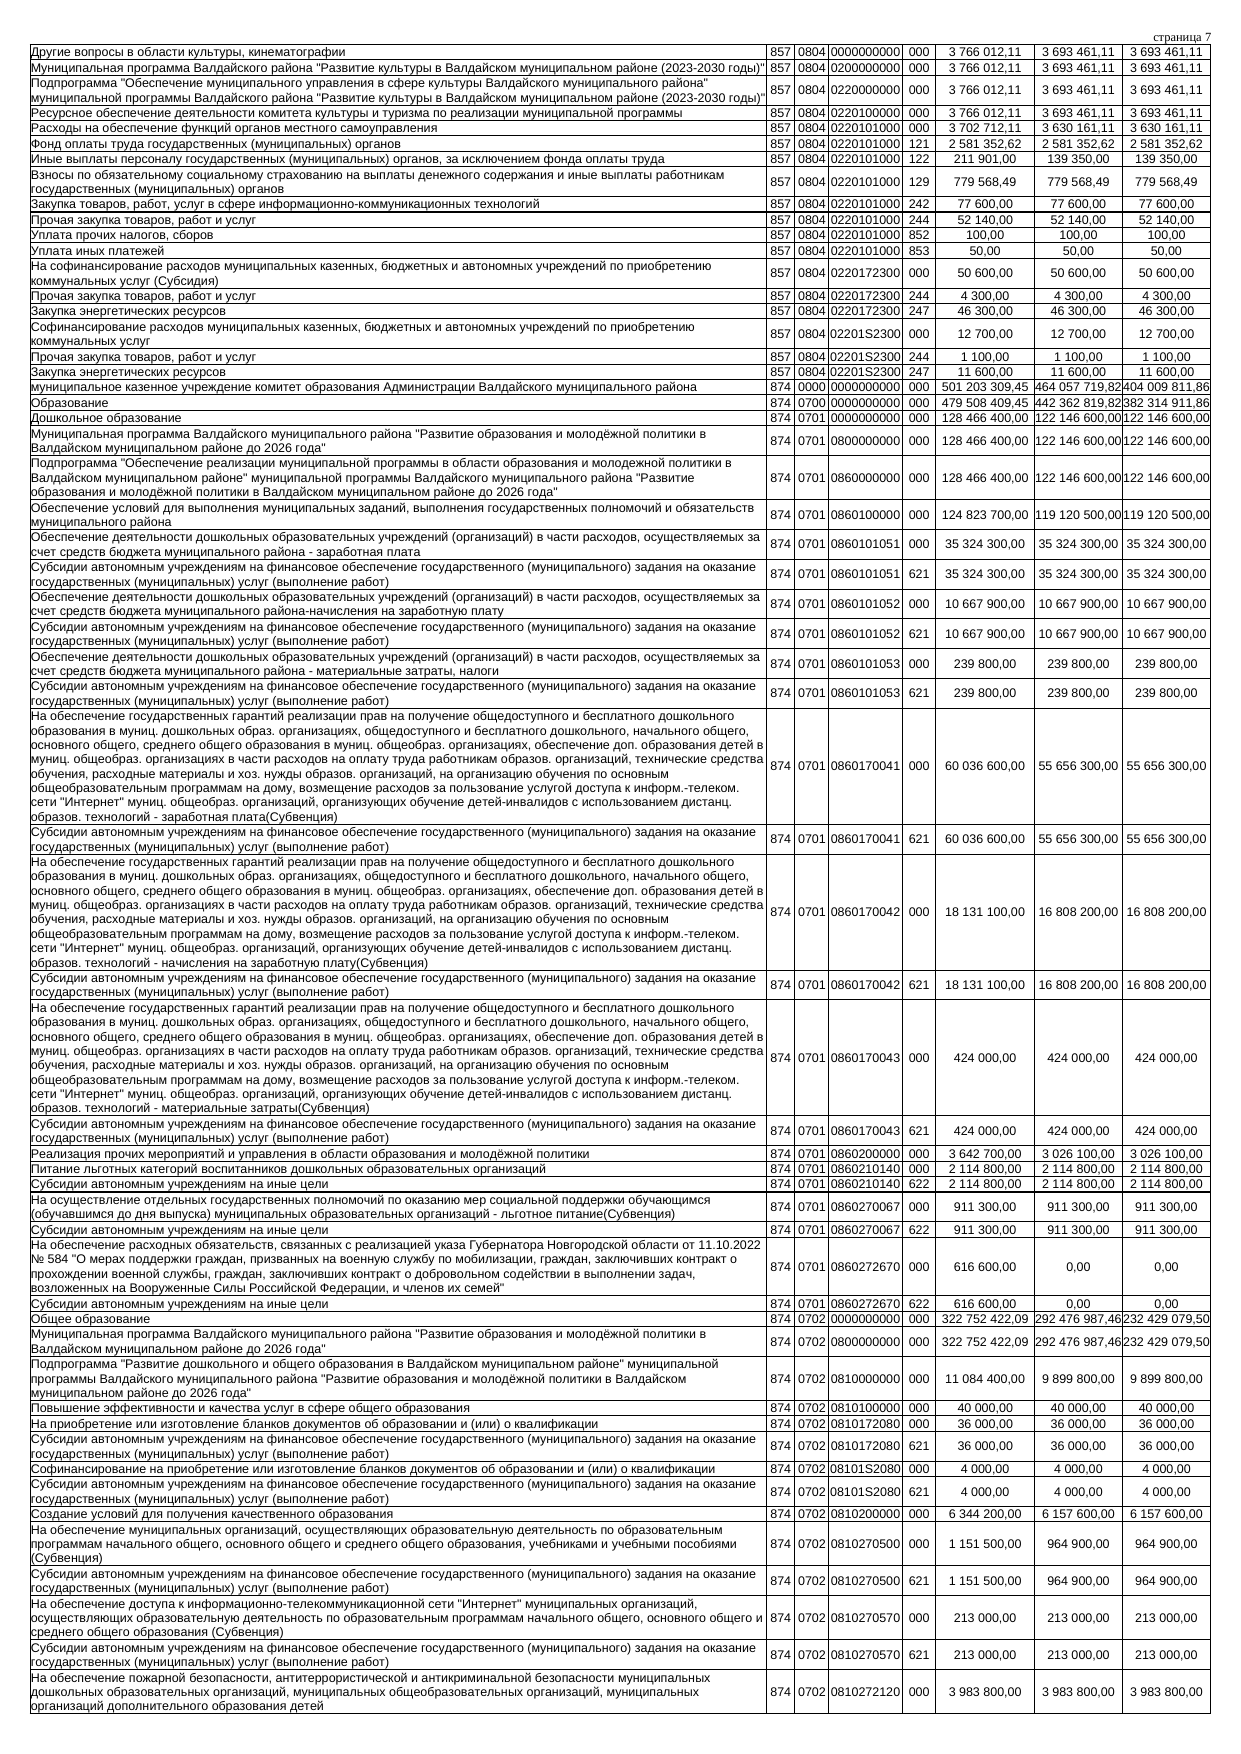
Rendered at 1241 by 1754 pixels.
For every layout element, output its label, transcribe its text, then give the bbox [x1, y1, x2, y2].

table_cell 874 [767, 971, 794, 999]
table_cell 0701 [795, 1162, 828, 1176]
table_cell 424 000,00 [1123, 1000, 1210, 1115]
table_cell 964 900,00 [1035, 1522, 1122, 1565]
table_cell 0701 [795, 1222, 828, 1237]
table_cell 3 766 012,11 [936, 76, 1034, 104]
table_cell 911 300,00 [1035, 1193, 1122, 1221]
table_cell 857 [767, 167, 794, 196]
table_cell 0804 [795, 45, 828, 59]
table_cell Создание условий для получения качественного образования [31, 1507, 766, 1521]
table_cell 857 [767, 349, 794, 363]
table_cell Подпрограмма "Развитие дошкольного и общего образования в Валдайском муниципальном районе" муниципальной программы Валдайского муниципального района "Развитие образования и молодёжной политики в Валдайском муниципальном районе до 2026 года" [31, 1357, 766, 1400]
table_cell 322 752 422,09 [936, 1312, 1034, 1326]
table_cell 000 [903, 1000, 935, 1115]
table_cell 874 [767, 1401, 794, 1415]
table_cell 55 656 300,00 [1123, 825, 1210, 853]
table_cell 213 000,00 [936, 1640, 1034, 1669]
table_cell 100,00 [936, 228, 1034, 242]
table_cell 239 800,00 [1035, 649, 1122, 678]
table_cell 0220101000 [829, 136, 902, 151]
table_cell 0860200000 [829, 1146, 902, 1161]
table_cell 874 [767, 1566, 794, 1595]
table_cell 0702 [795, 1416, 828, 1431]
table_cell Муниципальная программа Валдайского муниципального района "Развитие образования и молодёжной политики в Валдайском муниципальном районе до 2026 года" [31, 426, 766, 455]
table_cell 857 [767, 259, 794, 287]
table_cell 36 000,00 [936, 1416, 1034, 1431]
table_cell 213 000,00 [936, 1596, 1034, 1639]
table_cell 0860270067 [829, 1193, 902, 1221]
table_cell 18 131 100,00 [936, 971, 1034, 999]
table_cell На обеспечение муниципальных организаций, осуществляющих образовательную деятельность по образовательным программам начального общего, основного общего и среднего общего образования, учебниками и учебными пособиями (Субвенция) [31, 1522, 766, 1565]
table_cell На осуществление отдельных государственных полномочий по оказанию мер социальной поддержки обучающимся (обучавшимся до дня выпуска) муниципальных образовательных организаций - льготное питание(Субвенция) [31, 1193, 766, 1221]
table_cell 0701 [795, 1193, 828, 1221]
table_cell 3 693 461,11 [1035, 76, 1122, 104]
table_cell 874 [767, 1462, 794, 1476]
table_cell муниципальное казенное учреждение комитет образования Администрации Валдайского муниципального района [31, 380, 766, 394]
table_cell Реализация прочих мероприятий и управления в области образования и молодёжной политики [31, 1146, 766, 1161]
table_cell 0702 [795, 1507, 828, 1521]
table_cell 239 800,00 [1123, 679, 1210, 708]
table_cell 0702 [795, 1312, 828, 1326]
table_cell 874 [767, 1670, 794, 1713]
table_cell 08101S2080 [829, 1477, 902, 1506]
table_cell 122 146 600,00 [1123, 426, 1210, 455]
table_cell 52 140,00 [936, 213, 1034, 227]
table_cell 0804 [795, 60, 828, 75]
table_cell 874 [767, 825, 794, 853]
table_cell 124 823 700,00 [936, 500, 1034, 529]
table_cell 874 [767, 1596, 794, 1639]
table_cell 874 [767, 411, 794, 425]
table_cell 000 [903, 1162, 935, 1176]
table_cell 0860210140 [829, 1162, 902, 1176]
table_cell 000 [903, 76, 935, 104]
table_cell На обеспечение расходных обязательств, связанных с реализацией указа Губернатора Новгородской области от 11.10.2022 № 584 "О мерах поддержки граждан, призванных на военную службу по мобилизации, граждан, заключивших контракт о прохождении военной службы, граждан, заключивших контракт о добровольном содействии в выполнении задач, возложенных на Вооруженные Силы Российской Федерации, и членов их семей" [31, 1238, 766, 1295]
table_cell 4 000,00 [1123, 1477, 1210, 1506]
table_cell 4 000,00 [936, 1462, 1034, 1476]
table_cell 0700 [795, 395, 828, 410]
table_cell 000 [903, 855, 935, 969]
table_cell 1 100,00 [936, 349, 1034, 363]
table_cell 857 [767, 213, 794, 227]
table_cell 122 146 600,00 [1123, 411, 1210, 425]
table_cell 35 324 300,00 [1123, 560, 1210, 588]
table_cell 874 [767, 426, 794, 455]
table_cell 000 [903, 121, 935, 135]
table_cell 50,00 [1035, 243, 1122, 258]
table_cell 857 [767, 152, 794, 166]
table_cell 874 [767, 1522, 794, 1565]
table_cell 35 324 300,00 [936, 560, 1034, 588]
table_cell 874 [767, 679, 794, 708]
table_cell 12 700,00 [936, 319, 1034, 348]
table_cell 0804 [795, 136, 828, 151]
table_cell 857 [767, 121, 794, 135]
table_cell 874 [767, 1193, 794, 1221]
table_cell 3 766 012,11 [936, 106, 1034, 120]
table_cell 857 [767, 365, 794, 379]
table_cell 0701 [795, 590, 828, 618]
table_cell 874 [767, 1640, 794, 1669]
table_cell 128 466 400,00 [936, 426, 1034, 455]
table_cell 40 000,00 [936, 1401, 1034, 1415]
table_cell 000 [903, 1401, 935, 1415]
table_cell 4 300,00 [1035, 289, 1122, 303]
table_cell 0860170043 [829, 1000, 902, 1115]
table_cell 55 656 300,00 [1035, 825, 1122, 853]
table_cell 874 [767, 1477, 794, 1506]
table_cell 239 800,00 [1035, 679, 1122, 708]
table_cell Муниципальная программа Валдайского района "Развитие культуры в Валдайском муниципальном районе (2023-2030 годы)" [31, 60, 766, 75]
table_cell 0702 [795, 1522, 828, 1565]
table_cell Субсидии автономным учреждениям на иные цели [31, 1177, 766, 1191]
table_cell 0701 [795, 411, 828, 425]
table_cell 000 [903, 1596, 935, 1639]
table_cell 16 808 200,00 [1123, 855, 1210, 969]
table_cell 232 429 079,50 [1123, 1312, 1210, 1326]
table_cell 000 [903, 709, 935, 824]
table_cell 0804 [795, 289, 828, 303]
table_cell 4 000,00 [1035, 1462, 1122, 1476]
table_cell 0220101000 [829, 228, 902, 242]
table_cell 621 [903, 1640, 935, 1669]
table_cell 35 324 300,00 [1123, 530, 1210, 559]
table_cell 6 157 600,00 [1123, 1507, 1210, 1521]
table_cell 3 983 800,00 [936, 1670, 1034, 1713]
table_cell 0220101000 [829, 213, 902, 227]
table_cell 139 350,00 [1035, 152, 1122, 166]
table_cell 0,00 [1035, 1238, 1122, 1295]
table_cell 36 000,00 [1035, 1432, 1122, 1461]
table_cell 0702 [795, 1640, 828, 1669]
table_cell 874 [767, 1416, 794, 1431]
table_cell 0800000000 [829, 426, 902, 455]
table_cell 424 000,00 [936, 1000, 1034, 1115]
table_cell 874 [767, 1327, 794, 1356]
table_cell 46 300,00 [1123, 304, 1210, 318]
table_cell 0860000000 [829, 456, 902, 499]
table_cell 3 983 800,00 [1123, 1670, 1210, 1713]
table_cell 857 [767, 228, 794, 242]
table_cell 874 [767, 1507, 794, 1521]
table_cell 50,00 [1123, 243, 1210, 258]
table_cell 0860101053 [829, 649, 902, 678]
table_cell 874 [767, 1177, 794, 1191]
table_cell 0702 [795, 1432, 828, 1461]
table_cell Муниципальная программа Валдайского муниципального района "Развитие образования и молодёжной политики в Валдайском муниципальном районе до 2026 года" [31, 1327, 766, 1356]
table_cell 964 900,00 [1123, 1522, 1210, 1565]
table_cell Софинансирование на приобретение или изготовление бланков документов об образовании и (или) о квалификации [31, 1462, 766, 1476]
table_cell 77 600,00 [936, 197, 1034, 211]
table_cell 244 [903, 349, 935, 363]
table_cell 000 [903, 380, 935, 394]
table_cell 50,00 [936, 243, 1034, 258]
table_cell 0220101000 [829, 152, 902, 166]
table_cell 000 [903, 649, 935, 678]
table_cell 000 [903, 1357, 935, 1400]
table_cell 02201S2300 [829, 319, 902, 348]
table_cell 000 [903, 1522, 935, 1565]
table_cell 0701 [795, 1238, 828, 1295]
table_cell 0701 [795, 1146, 828, 1161]
table_cell 874 [767, 619, 794, 648]
table_cell 000 [903, 1416, 935, 1431]
table_cell 3 630 161,11 [1123, 121, 1210, 135]
table_cell 0810000000 [829, 1357, 902, 1400]
table_cell 3 766 012,11 [936, 45, 1034, 59]
table_cell 000 [903, 456, 935, 499]
table_cell 10 667 900,00 [1035, 590, 1122, 618]
table_cell 2 114 800,00 [936, 1162, 1034, 1176]
table_cell 11 084 400,00 [936, 1357, 1034, 1400]
table_cell 02201S2300 [829, 365, 902, 379]
table_cell Закупка энергетических ресурсов [31, 304, 766, 318]
table_cell 139 350,00 [1123, 152, 1210, 166]
table_cell 1 151 500,00 [936, 1566, 1034, 1595]
table_cell 1 100,00 [1035, 349, 1122, 363]
table_cell 3 026 100,00 [1035, 1146, 1122, 1161]
table_cell Обеспечение деятельности дошкольных образовательных учреждений (организаций) в части расходов, осуществляемых за счет средств бюджета муниципального района - материальные затраты, налоги [31, 649, 766, 678]
table_cell 0702 [795, 1596, 828, 1639]
table_cell 0800000000 [829, 1327, 902, 1356]
table_cell 292 476 987,46 [1035, 1312, 1122, 1326]
table_cell 4 000,00 [1035, 1477, 1122, 1506]
table_cell На приобретение или изготовление бланков документов об образовании и (или) о квалификации [31, 1416, 766, 1431]
table_cell 3 693 461,11 [1123, 45, 1210, 59]
table_cell 0000 [795, 380, 828, 394]
table_cell 621 [903, 560, 935, 588]
table_cell 874 [767, 1116, 794, 1145]
table_cell 874 [767, 1312, 794, 1326]
table_cell 0860272670 [829, 1296, 902, 1311]
table_cell 2 114 800,00 [1035, 1177, 1122, 1191]
table_cell 0701 [795, 679, 828, 708]
table_cell 0860101051 [829, 530, 902, 559]
table_cell 35 324 300,00 [1035, 530, 1122, 559]
table_cell 874 [767, 709, 794, 824]
table_cell 874 [767, 380, 794, 394]
table_cell 0804 [795, 365, 828, 379]
table_cell 0804 [795, 213, 828, 227]
table_cell 0810172080 [829, 1432, 902, 1461]
table_cell 424 000,00 [936, 1116, 1034, 1145]
table_cell 000 [903, 500, 935, 529]
table_cell 292 476 987,46 [1035, 1327, 1122, 1356]
table_cell 621 [903, 1116, 935, 1145]
table_cell 000 [903, 45, 935, 59]
table_cell 857 [767, 45, 794, 59]
table_cell Образование [31, 395, 766, 410]
table_cell 122 146 600,00 [1035, 411, 1122, 425]
table_cell 9 899 800,00 [1123, 1357, 1210, 1400]
table_cell 0701 [795, 619, 828, 648]
table_cell 0860100000 [829, 500, 902, 529]
table_cell 964 900,00 [1035, 1566, 1122, 1595]
table_cell 874 [767, 649, 794, 678]
table_cell 0804 [795, 76, 828, 104]
table_cell 000 [903, 60, 935, 75]
table_cell 0860170042 [829, 855, 902, 969]
table_cell 000 [903, 1238, 935, 1295]
table_cell 382 314 911,86 [1123, 395, 1210, 410]
table_cell 3 693 461,11 [1123, 106, 1210, 120]
table_cell 122 146 600,00 [1035, 426, 1122, 455]
table_cell 12 700,00 [1123, 319, 1210, 348]
table_cell 40 000,00 [1123, 1401, 1210, 1415]
table_cell 424 000,00 [1123, 1116, 1210, 1145]
table_cell 857 [767, 76, 794, 104]
table_cell 0804 [795, 259, 828, 287]
table_cell 12 700,00 [1035, 319, 1122, 348]
table_cell Подпрограмма "Обеспечение муниципального управления в сфере культуры Валдайского муниципального района" муниципальной программы Валдайского района "Развитие культуры в Валдайском муниципальном районе (2023-2030 годы)" [31, 76, 766, 104]
table_cell Повышение эффективности и качества услуг в сфере общего образования [31, 1401, 766, 1415]
table_cell 77 600,00 [1035, 197, 1122, 211]
table_cell 3 026 100,00 [1123, 1146, 1210, 1161]
table_cell Уплата прочих налогов, сборов [31, 228, 766, 242]
table_cell 239 800,00 [936, 649, 1034, 678]
table_cell 2 114 800,00 [1123, 1162, 1210, 1176]
table_cell 0860101052 [829, 590, 902, 618]
table_cell Обеспечение деятельности дошкольных образовательных учреждений (организаций) в части расходов, осуществляемых за счет средств бюджета муниципального района - заработная плата [31, 530, 766, 559]
table_cell 4 000,00 [936, 1477, 1034, 1506]
table_cell 0220000000 [829, 76, 902, 104]
table_cell 239 800,00 [936, 679, 1034, 708]
table_cell 0702 [795, 1566, 828, 1595]
table_cell 857 [767, 136, 794, 151]
table_cell 621 [903, 1477, 935, 1506]
table_cell 121 [903, 136, 935, 151]
table_cell 0804 [795, 167, 828, 196]
table_cell 621 [903, 1566, 935, 1595]
table_cell 3 630 161,11 [1035, 121, 1122, 135]
table_cell 10 667 900,00 [1035, 619, 1122, 648]
table_cell 36 000,00 [1035, 1416, 1122, 1431]
table_cell 0804 [795, 228, 828, 242]
table_cell 779 568,49 [936, 167, 1034, 196]
table_cell 0860170041 [829, 825, 902, 853]
table_cell 0860170041 [829, 709, 902, 824]
table_cell 213 000,00 [1123, 1596, 1210, 1639]
table_cell 3 693 461,11 [1035, 60, 1122, 75]
table_cell 874 [767, 1146, 794, 1161]
table_cell 3 702 712,11 [936, 121, 1034, 135]
table_cell 10 667 900,00 [1123, 619, 1210, 648]
table_cell 0860272670 [829, 1238, 902, 1295]
table_cell 000 [903, 395, 935, 410]
table_cell 874 [767, 560, 794, 588]
table_cell 000 [903, 1312, 935, 1326]
table_cell Закупка энергетических ресурсов [31, 365, 766, 379]
table_cell 0804 [795, 197, 828, 211]
table_cell Иные выплаты персоналу государственных (муниципальных) органов, за исключением фонда оплаты труда [31, 152, 766, 166]
table_cell Прочая закупка товаров, работ и услуг [31, 213, 766, 227]
table_cell 0804 [795, 304, 828, 318]
table_cell 3 693 461,11 [1035, 45, 1122, 59]
table_cell 16 808 200,00 [1035, 855, 1122, 969]
table_cell 442 362 819,82 [1035, 395, 1122, 410]
table_cell 000 [903, 1146, 935, 1161]
table_cell Фонд оплаты труда государственных (муниципальных) органов [31, 136, 766, 151]
table_cell 128 466 400,00 [936, 411, 1034, 425]
table_cell 100,00 [1035, 228, 1122, 242]
table_cell 000 [903, 319, 935, 348]
table_cell 4 000,00 [1123, 1462, 1210, 1476]
table_cell 60 036 600,00 [936, 709, 1034, 824]
table_cell 77 600,00 [1123, 197, 1210, 211]
table_cell 3 642 700,00 [936, 1146, 1034, 1161]
table_cell 36 000,00 [936, 1432, 1034, 1461]
table_cell 000 [903, 1193, 935, 1221]
table_cell 616 600,00 [936, 1238, 1034, 1295]
table_cell 424 000,00 [1035, 1116, 1122, 1145]
table_cell 0860170042 [829, 971, 902, 999]
table_cell 874 [767, 530, 794, 559]
table_cell 0810172080 [829, 1416, 902, 1431]
table_cell 40 000,00 [1035, 1401, 1122, 1415]
table_cell 2 581 352,62 [1035, 136, 1122, 151]
table_cell 874 [767, 855, 794, 969]
table_cell На обеспечение пожарной безопасности, антитеррористической и антикриминальной безопасности муниципальных дошкольных образовательных организаций, муниципальных общеобразовательных организаций, муниципальных организаций дополнительного образования детей [31, 1670, 766, 1713]
table_cell 911 300,00 [1123, 1222, 1210, 1237]
table_cell 18 131 100,00 [936, 855, 1034, 969]
table_cell 50 600,00 [1035, 259, 1122, 287]
table_cell 622 [903, 1177, 935, 1191]
table_cell 000 [903, 411, 935, 425]
table_cell 213 000,00 [1123, 1640, 1210, 1669]
table_cell 857 [767, 197, 794, 211]
table_cell 0804 [795, 121, 828, 135]
table_cell Софинансирование расходов муниципальных казенных, бюджетных и автономных учреждений по приобретению коммунальных услуг [31, 319, 766, 348]
table_cell 857 [767, 319, 794, 348]
table_cell 247 [903, 365, 935, 379]
table_cell 0810270570 [829, 1596, 902, 1639]
table_cell 6 344 200,00 [936, 1507, 1034, 1521]
table_cell 3 766 012,11 [936, 60, 1034, 75]
table_cell 0220172300 [829, 259, 902, 287]
table_cell 0701 [795, 500, 828, 529]
table_cell 852 [903, 228, 935, 242]
table_cell 0860170043 [829, 1116, 902, 1145]
table_cell 874 [767, 500, 794, 529]
table_cell 0220100000 [829, 106, 902, 120]
table_cell 2 114 800,00 [1123, 1177, 1210, 1191]
table_cell Прочая закупка товаров, работ и услуг [31, 349, 766, 363]
table_cell 0701 [795, 1177, 828, 1191]
table_cell 36 000,00 [1123, 1416, 1210, 1431]
table_cell 0701 [795, 971, 828, 999]
table_cell 122 [903, 152, 935, 166]
table_cell 100,00 [1123, 228, 1210, 242]
table_cell 0220101000 [829, 121, 902, 135]
table_cell 857 [767, 304, 794, 318]
table_cell 0701 [795, 1116, 828, 1145]
table_cell 11 600,00 [936, 365, 1034, 379]
table_cell 0200000000 [829, 60, 902, 75]
table_cell 911 300,00 [936, 1193, 1034, 1221]
table_cell 122 146 600,00 [1123, 456, 1210, 499]
table_cell 08101S2080 [829, 1462, 902, 1476]
table_cell Расходы на обеспечение функций органов местного самоуправления [31, 121, 766, 135]
table_cell 874 [767, 1238, 794, 1295]
table_cell Уплата иных платежей [31, 243, 766, 258]
table_cell 211 901,00 [936, 152, 1034, 166]
table_cell 874 [767, 1432, 794, 1461]
table_cell Общее образование [31, 1312, 766, 1326]
table_cell 0702 [795, 1462, 828, 1476]
table_cell 0702 [795, 1357, 828, 1400]
table_cell 50 600,00 [1123, 259, 1210, 287]
table_cell 779 568,49 [1035, 167, 1122, 196]
table_cell 621 [903, 825, 935, 853]
table_cell Другие вопросы в области культуры, кинематографии [31, 45, 766, 59]
table_cell 000 [903, 1670, 935, 1713]
table_cell 4 300,00 [1123, 289, 1210, 303]
table_cell 0701 [795, 456, 828, 499]
table_cell 3 693 461,11 [1123, 76, 1210, 104]
table_cell 10 667 900,00 [936, 590, 1034, 618]
table_cell На обеспечение доступа к информационно-телекоммуникационной сети "Интернет" муниципальных организаций, осуществляющих образовательную деятельность по образовательным программам начального общего, основного общего и среднего общего образования (Субвенция) [31, 1596, 766, 1639]
table_cell 0810100000 [829, 1401, 902, 1415]
table_cell На обеспечение государственных гарантий реализации прав на получение общедоступного и бесплатного дошкольного образования в муниц. дошкольных образ. организациях, общедоступного и бесплатного дошкольного, начального общего, основного общего, среднего общего образования в муниц. общеобраз. организациях, обеспечение доп. образования детей в муниц. общеобраз. организациях в части расходов на оплату труда работникам образов. организаций, технические средства обучения, расходные материалы и хоз. нужды образов. организаций, на организацию обучения по основным общеобразовательным программам на дому, возмещение расходов за пользование услугой доступа к информ.-телеком. сети "Интернет" муниц. общеобраз. организаций, организующих обучение детей-инвалидов с использованием дистанц. образов. технологий - заработная плата(Субвенция) [31, 709, 766, 824]
table_cell Субсидии автономным учреждениям на иные цели [31, 1222, 766, 1237]
table_cell 000 [903, 259, 935, 287]
table_cell 0000000000 [829, 1312, 902, 1326]
table_cell На обеспечение государственных гарантий реализации прав на получение общедоступного и бесплатного дошкольного образования в муниц. дошкольных образ. организациях, общедоступного и бесплатного дошкольного, начального общего, основного общего, среднего общего образования в муниц. общеобраз. организациях, обеспечение доп. образования детей в муниц. общеобраз. организациях в части расходов на оплату труда работникам образов. организаций, технические средства обучения, расходные материалы и хоз. нужды образов. организаций, на организацию обучения по основным общеобразовательным программам на дому, возмещение расходов за пользование услугой доступа к информ.-телеком. сети "Интернет" муниц. общеобраз. организаций, организующих обучение детей-инвалидов с использованием дистанц. образов. технологий - материальные затраты(Субвенция) [31, 1000, 766, 1115]
table_cell 464 057 719,82 [1035, 380, 1122, 394]
table_cell На софинансирование расходов муниципальных казенных, бюджетных и автономных учреждений по приобретению коммунальных услуг (Субсидия) [31, 259, 766, 287]
table_cell 0702 [795, 1327, 828, 1356]
table_cell 0702 [795, 1670, 828, 1713]
table_cell 244 [903, 213, 935, 227]
table_cell 0860210140 [829, 1177, 902, 1191]
table_cell 46 300,00 [936, 304, 1034, 318]
table_cell 2 114 800,00 [1035, 1162, 1122, 1176]
table_cell 501 203 309,45 [936, 380, 1034, 394]
table_cell 242 [903, 197, 935, 211]
table_cell 479 508 409,45 [936, 395, 1034, 410]
table_cell 239 800,00 [1123, 649, 1210, 678]
table_cell 9 899 800,00 [1035, 1357, 1122, 1400]
table_cell 853 [903, 243, 935, 258]
table_cell 857 [767, 106, 794, 120]
table_cell 52 140,00 [1123, 213, 1210, 227]
table_cell 857 [767, 60, 794, 75]
table_cell 0000000000 [829, 395, 902, 410]
table_cell 2 114 800,00 [936, 1177, 1034, 1191]
table_cell 0701 [795, 530, 828, 559]
table_cell Питание льготных категорий воспитанников дошкольных образовательных организаций [31, 1162, 766, 1176]
table_cell 000 [903, 590, 935, 618]
table_cell 55 656 300,00 [1123, 709, 1210, 824]
table_cell 000 [903, 106, 935, 120]
table_cell Прочая закупка товаров, работ и услуг [31, 289, 766, 303]
table_cell 244 [903, 289, 935, 303]
table_cell 0701 [795, 1000, 828, 1115]
table_cell 857 [767, 243, 794, 258]
table_cell 0804 [795, 349, 828, 363]
table_cell Дошкольное образование [31, 411, 766, 425]
table_cell 247 [903, 304, 935, 318]
table_cell 621 [903, 1432, 935, 1461]
table_cell 16 808 200,00 [1035, 971, 1122, 999]
table_cell 857 [767, 289, 794, 303]
table_cell 2 581 352,62 [1123, 136, 1210, 151]
table_cell 0220101000 [829, 197, 902, 211]
table_cell 02201S2300 [829, 349, 902, 363]
table_cell 0220172300 [829, 289, 902, 303]
table_cell 911 300,00 [1035, 1222, 1122, 1237]
table_cell 0,00 [1123, 1238, 1210, 1295]
table_cell Закупка товаров, работ, услуг в сфере информационно-коммуникационных технологий [31, 197, 766, 211]
table_cell 232 429 079,50 [1123, 1327, 1210, 1356]
table_cell 36 000,00 [1123, 1432, 1210, 1461]
table_cell 122 146 600,00 [1035, 456, 1122, 499]
table_cell 0810200000 [829, 1507, 902, 1521]
table_cell 11 600,00 [1123, 365, 1210, 379]
table_cell 0701 [795, 426, 828, 455]
table_cell 000 [903, 1327, 935, 1356]
table_cell 0701 [795, 855, 828, 969]
table_cell 0220101000 [829, 167, 902, 196]
table_cell 0804 [795, 152, 828, 166]
table_cell 000 [903, 1507, 935, 1521]
table_cell 0810270500 [829, 1522, 902, 1565]
table_cell 424 000,00 [1035, 1000, 1122, 1115]
table_cell 3 693 461,11 [1123, 60, 1210, 75]
table_cell 3 983 800,00 [1035, 1670, 1122, 1713]
table_cell 52 140,00 [1035, 213, 1122, 227]
table_cell 616 600,00 [936, 1296, 1034, 1311]
table_cell 0000000000 [829, 45, 902, 59]
table_cell 0702 [795, 1477, 828, 1506]
table_cell 000 [903, 530, 935, 559]
table_cell 622 [903, 1296, 935, 1311]
table_cell 55 656 300,00 [1035, 709, 1122, 824]
table_cell 1 151 500,00 [936, 1522, 1034, 1565]
table_cell 60 036 600,00 [936, 825, 1034, 853]
table_cell 874 [767, 1296, 794, 1311]
table_cell 46 300,00 [1035, 304, 1122, 318]
table_cell 213 000,00 [1035, 1640, 1122, 1669]
table_cell 874 [767, 1222, 794, 1237]
table_cell 0804 [795, 243, 828, 258]
table_cell 6 157 600,00 [1035, 1507, 1122, 1521]
table_cell 50 600,00 [936, 259, 1034, 287]
table_cell 0804 [795, 106, 828, 120]
table_cell Взносы по обязательному социальному страхованию на выплаты денежного содержания и иные выплаты работникам государственных (муниципальных) органов [31, 167, 766, 196]
table_cell 621 [903, 619, 935, 648]
table_cell 4 300,00 [936, 289, 1034, 303]
table_cell 0804 [795, 319, 828, 348]
table_cell Ресурсное обеспечение деятельности комитета культуры и туризма по реализации муниципальной программы [31, 106, 766, 120]
table_cell 874 [767, 590, 794, 618]
table_cell 0860101053 [829, 679, 902, 708]
table_cell 874 [767, 1162, 794, 1176]
table_cell 129 [903, 167, 935, 196]
table_cell 0810270500 [829, 1566, 902, 1595]
table_cell 0,00 [1035, 1296, 1122, 1311]
table_cell 322 752 422,09 [936, 1327, 1034, 1356]
table_cell Субсидии автономным учреждениям на иные цели [31, 1296, 766, 1311]
table_cell 35 324 300,00 [936, 530, 1034, 559]
table_cell 0701 [795, 649, 828, 678]
table_cell 622 [903, 1222, 935, 1237]
table_cell Обеспечение условий для выполнения муниципальных заданий, выполнения государственных полномочий и обязательств муниципального района [31, 500, 766, 529]
table_cell 0000000000 [829, 411, 902, 425]
table_cell 0220172300 [829, 304, 902, 318]
table_cell 0810270570 [829, 1640, 902, 1669]
table_cell 874 [767, 456, 794, 499]
table_cell 0701 [795, 1296, 828, 1311]
table_cell 0000000000 [829, 380, 902, 394]
table_cell 2 581 352,62 [936, 136, 1034, 151]
table_cell 213 000,00 [1035, 1596, 1122, 1639]
table_cell 779 568,49 [1123, 167, 1210, 196]
table_cell 35 324 300,00 [1035, 560, 1122, 588]
table_cell 0860101051 [829, 560, 902, 588]
table_cell 911 300,00 [1123, 1193, 1210, 1221]
table_cell 119 120 500,00 [1123, 500, 1210, 529]
table_cell 404 009 811,86 [1123, 380, 1210, 394]
table_cell 0702 [795, 1401, 828, 1415]
table_cell 0701 [795, 825, 828, 853]
table_cell 0701 [795, 709, 828, 824]
table_cell Обеспечение деятельности дошкольных образовательных учреждений (организаций) в части расходов, осуществляемых за счет средств бюджета муниципального района-начисления на заработную плату [31, 590, 766, 618]
table_cell 964 900,00 [1123, 1566, 1210, 1595]
table_cell Подпрограмма "Обеспечение реализации муниципальной программы в области образования и молодежной политики в Валдайском муниципальном районе" муниципальной программы Валдайского муниципального района "Развитие образования и молодёжной политики в Валдайском муниципальном районе до 2026 года" [31, 456, 766, 499]
table_cell 11 600,00 [1035, 365, 1122, 379]
table_cell 0860101052 [829, 619, 902, 648]
table_cell 874 [767, 1000, 794, 1115]
table_cell 1 100,00 [1123, 349, 1210, 363]
table_cell 0701 [795, 560, 828, 588]
table_cell 0810272120 [829, 1670, 902, 1713]
table_cell 0860270067 [829, 1222, 902, 1237]
table_cell 3 693 461,11 [1035, 106, 1122, 120]
table_cell На обеспечение государственных гарантий реализации прав на получение общедоступного и бесплатного дошкольного образования в муниц. дошкольных образ. организациях, общедоступного и бесплатного дошкольного, начального общего, основного общего, среднего общего образования в муниц. общеобраз. организациях, обеспечение доп. образования детей в муниц. общеобраз. организациях в части расходов на оплату труда работникам образов. организаций, технические средства обучения, расходные материалы и хоз. нужды образов. организаций, на организацию обучения по основным общеобразовательным программам на дому, возмещение расходов за пользование услугой доступа к информ.-телеком. сети "Интернет" муниц. общеобраз. организаций, организующих обучение детей-инвалидов с использованием дистанц. образов. технологий - начисления на заработную плату(Субвенция) [31, 855, 766, 969]
table_cell 874 [767, 1357, 794, 1400]
table_cell 0220101000 [829, 243, 902, 258]
table_cell 128 466 400,00 [936, 456, 1034, 499]
table_cell 0,00 [1123, 1296, 1210, 1311]
table_cell 119 120 500,00 [1035, 500, 1122, 529]
table_cell 874 [767, 395, 794, 410]
table_cell 000 [903, 426, 935, 455]
table_cell 000 [903, 1462, 935, 1476]
table_cell 10 667 900,00 [936, 619, 1034, 648]
table_cell 911 300,00 [936, 1222, 1034, 1237]
table_cell 10 667 900,00 [1123, 590, 1210, 618]
table_cell 16 808 200,00 [1123, 971, 1210, 999]
table_cell 621 [903, 971, 935, 999]
table_cell 621 [903, 679, 935, 708]
